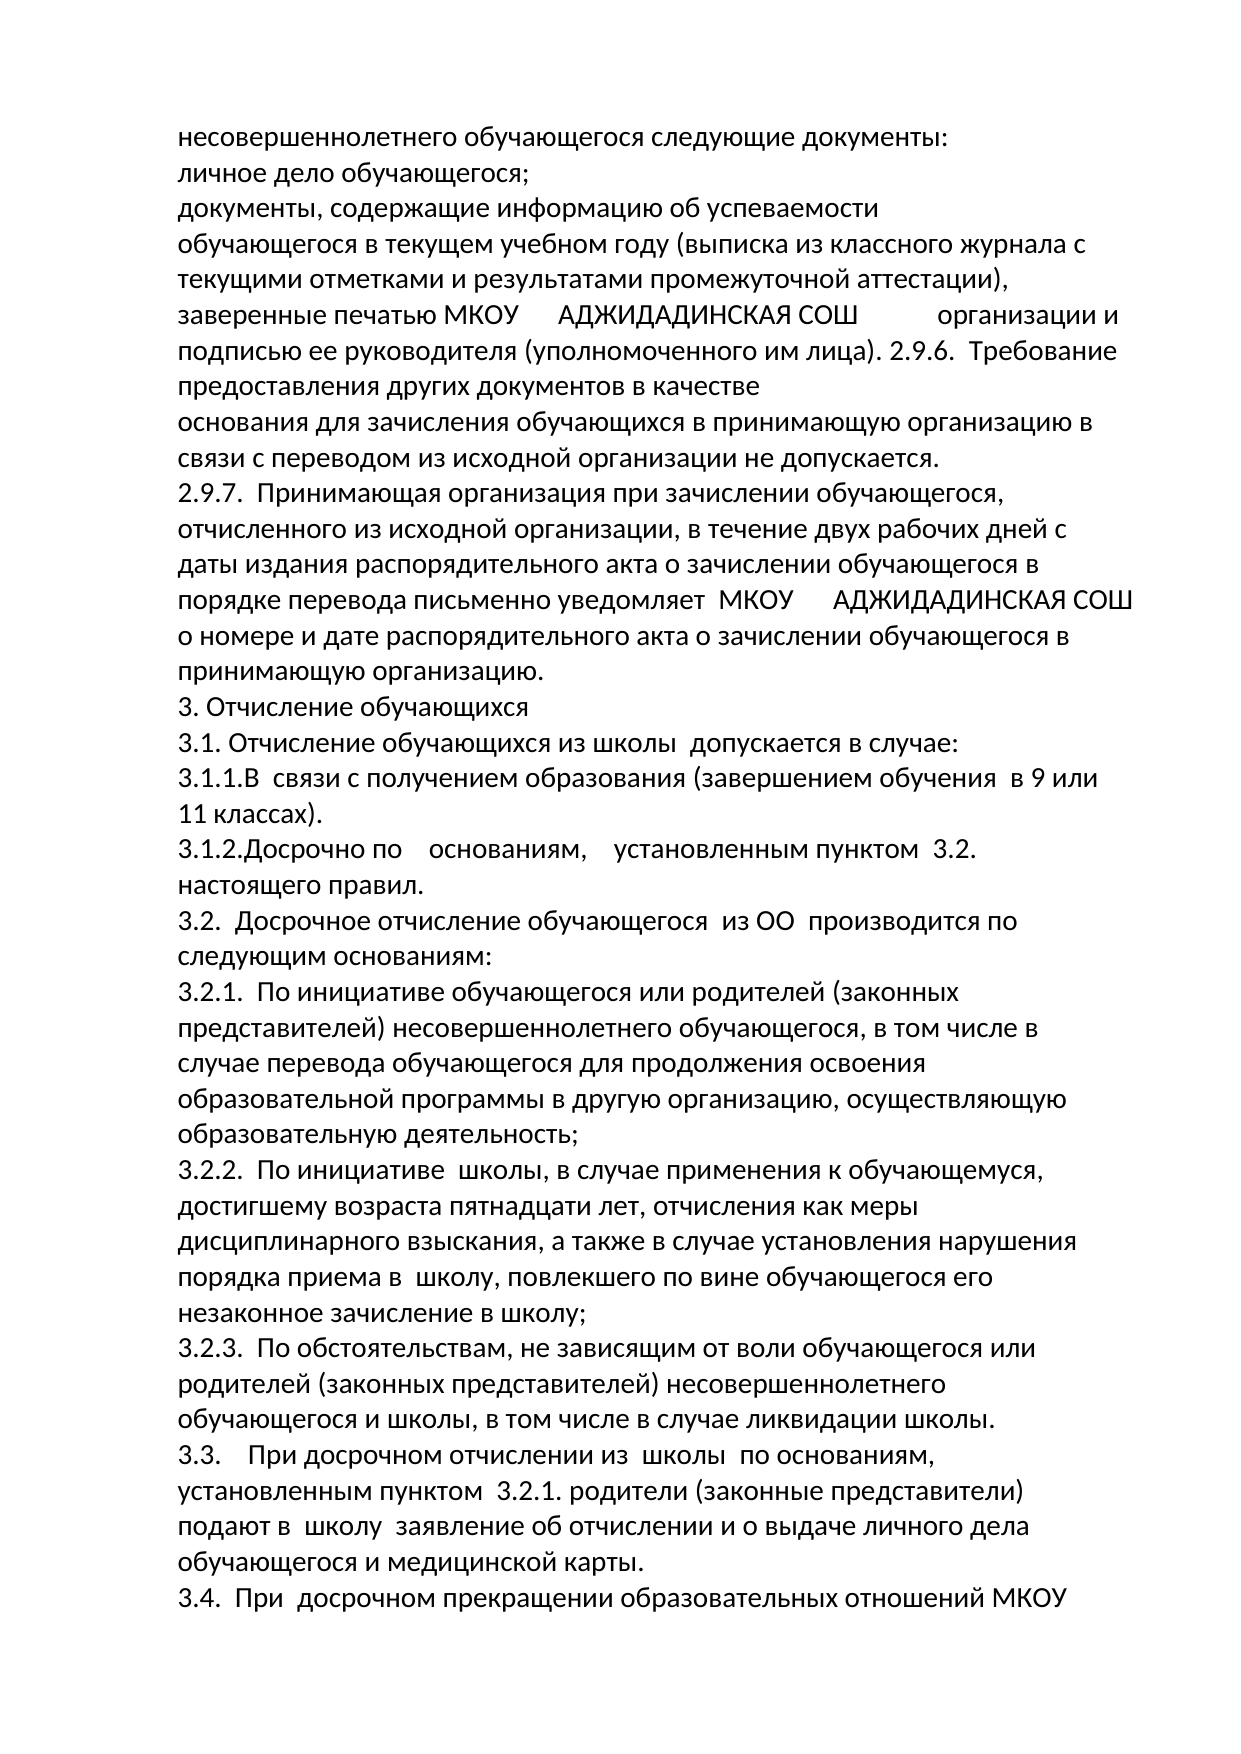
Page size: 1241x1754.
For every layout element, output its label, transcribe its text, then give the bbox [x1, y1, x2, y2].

text порядка приема в школу, повлекшего по вине обучающегося его [177, 1258, 1152, 1294]
text подают в школу заявление об отчислении и о выдаче личного дела [177, 1507, 1152, 1543]
text образовательную деятельность; [177, 1116, 1152, 1151]
text обучающегося и медицинской карты. [177, 1543, 1152, 1579]
text несовершеннолетнего обучающегося следующие документы: [177, 118, 1152, 154]
text 3.1.2.Досрочно по основаниям, установленным пунктом 3.2. [177, 831, 1152, 866]
text даты издания распорядительного акта о зачислении обучающегося в [177, 546, 1152, 581]
text родителей (законных представителей) несовершеннолетнего [177, 1365, 1152, 1401]
text обучающегося в текущем учебном году (выписка из классного журнала с [177, 225, 1152, 261]
text 11 классах). [177, 795, 1152, 831]
text 3.1. Отчисление обучающихся из школы допускается в случае: [177, 724, 1152, 759]
text обучающегося и школы, в том числе в случае ликвидации школы. [177, 1401, 1152, 1436]
text дисциплинарного взыскания, а также в случае установления нарушения [177, 1222, 1152, 1258]
text 3.2.3. По обстоятельствам, не зависящим от воли обучающегося или [177, 1329, 1152, 1365]
text 3.1.1.В связи с получением образования (завершением обучения в 9 или [177, 759, 1152, 795]
text личное дело обучающегося; [177, 154, 1152, 189]
text случае перевода обучающегося для продолжения освоения [177, 1044, 1152, 1080]
text 2.9.7. Принимающая организация при зачислении обучающегося, [177, 474, 1152, 510]
text документы, содержащие информацию об успеваемости [177, 189, 1152, 225]
text незаконное зачисление в школу; [177, 1294, 1152, 1329]
text принимающую организацию. [177, 652, 1152, 688]
text следующим основаниям: [177, 937, 1152, 973]
text 3.2.2. По инициативе школы, в случае применения к обучающемуся, [177, 1151, 1152, 1187]
text 3.4. При досрочном прекращении образовательных отношений МКОУ [177, 1579, 1152, 1614]
text настоящего правил. [177, 866, 1152, 902]
text образовательной программы в другую организацию, осуществляющую [177, 1080, 1152, 1116]
text подписью ее руководителя (уполномоченного им лица). 2.9.6. Требование предоставления других документов в качестве [177, 332, 1152, 403]
text установленным пунктом 3.2.1. родители (законные представители) [177, 1472, 1152, 1507]
text порядке перевода письменно уведомляет МКОУ АДЖИДАДИНСКАЯ СОШ [177, 581, 1152, 617]
text о номере и дате распорядительного акта о зачислении обучающегося в [177, 617, 1152, 652]
text текущими отметками и результатами промежуточной аттестации), [177, 261, 1152, 296]
text 3.2. Досрочное отчисление обучающегося из ОО производится по [177, 902, 1152, 937]
text заверенные печатью МКОУ АДЖИДАДИНСКАЯ СОШ организации и [177, 296, 1152, 332]
text 3. Отчисление обучающихся [177, 688, 1152, 724]
text представителей) несовершеннолетнего обучающегося, в том числе в [177, 1009, 1152, 1044]
text связи с переводом из исходной организации не допускается. [177, 439, 1152, 474]
text достигшему возраста пятнадцати лет, отчисления как меры [177, 1187, 1152, 1222]
text отчисленного из исходной организации, в течение двух рабочих дней с [177, 510, 1152, 546]
text 3.3. При досрочном отчислении из школы по основаниям, [177, 1436, 1152, 1472]
text основания для зачисления обучающихся в принимающую организацию в [177, 403, 1152, 439]
text 3.2.1. По инициативе обучающегося или родителей (законных [177, 973, 1152, 1009]
